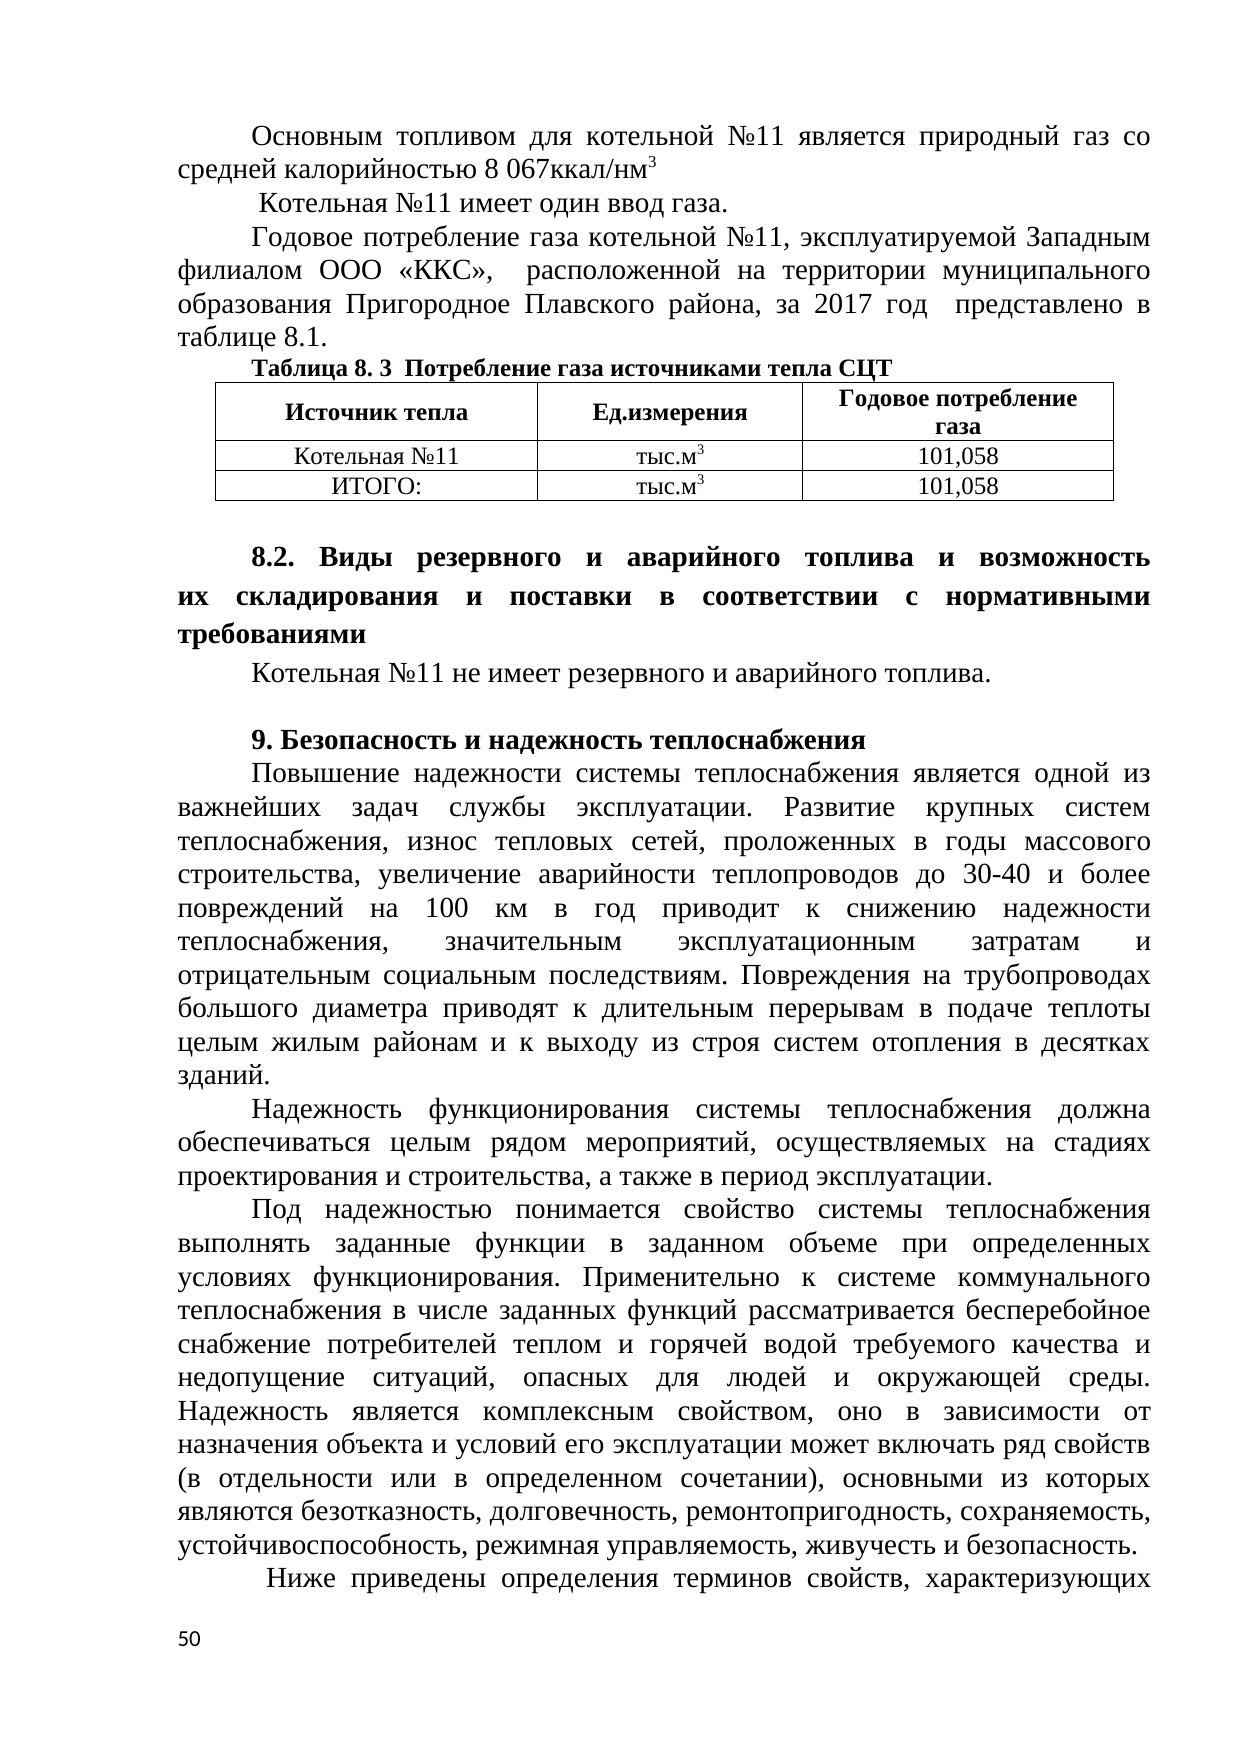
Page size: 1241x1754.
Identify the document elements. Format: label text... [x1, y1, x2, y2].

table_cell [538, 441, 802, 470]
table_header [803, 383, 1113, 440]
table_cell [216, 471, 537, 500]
text Под надежностью понимается свойство системы теплоснабжения выполнять заданные функции в заданном объеме при определенных условиях функционирования. Применительно к системе коммунального теплоснабжения в числе заданных функций рассматривается бесперебойное снабжение потребителей теплом и горячей водой требуемого качества и недопущение ситуаций, опасных для людей и окружающей среды. Надежность является комплексным свойством, оно в зависимости от назначения объекта и условий его эксплуатации может включать ряд свойств (в отдельности или в определенном сочетании), основными из которых являются безотказность, долговечность, ремонтопригодность, сохраняемость, устойчивоспособность, режимная управляемость, живучесть и безопасность. [177, 1192, 1152, 1561]
subtitle 8.2. Виды резервного и аварийного топлива и возможность их складирования и поставки в соответствии с нормативными требованиями [177, 539, 1152, 650]
text Котельная №11 имеет один ввод газа. [177, 185, 1152, 219]
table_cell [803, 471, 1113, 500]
text Годовое потребление газа котельной №11, эксплуатируемой Западным филиалом ООО «ККС», расположенной на территории муниципального образования Пригородное Плавского района, за 2017 год представлено в таблице 8.1. [177, 219, 1152, 353]
text Основным топливом для котельной №11 является природный газ со средней калорийностью 8 067ккал/нм3 [177, 118, 1152, 185]
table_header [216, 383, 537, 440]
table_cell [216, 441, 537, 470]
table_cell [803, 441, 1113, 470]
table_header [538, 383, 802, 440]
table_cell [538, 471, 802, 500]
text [177, 1561, 1152, 1594]
text Надежность функционирования системы теплоснабжения должна обеспечиваться целым рядом мероприятий, осуществляемых на стадиях проектирования и строительства, а также в период эксплуатации. [177, 1091, 1152, 1192]
text Повышение надежности системы теплоснабжения является одной из важнейших задач службы эксплуатации. Развитие крупных систем теплоснабжения, износ тепловых сетей, проложенных в годы массового строительства, увеличение аварийности теплопроводов до 30-40 и более повреждений на в год приводит к снижению надежности теплоснабжения, значительным эксплуатационным затратам и отрицательным социальным последствиям. Повреждения на трубопроводах большого диаметра приводят к длительным перерывам в подаче теплоты целым жилым районам и к выходу из строя систем отопления в десятках зданий. [177, 756, 1152, 1091]
text Котельная №11 не имеет резервного и аварийного топлива. [177, 655, 1152, 688]
subtitle 9. Безопасность и надежность теплоснабжения [177, 722, 1152, 756]
